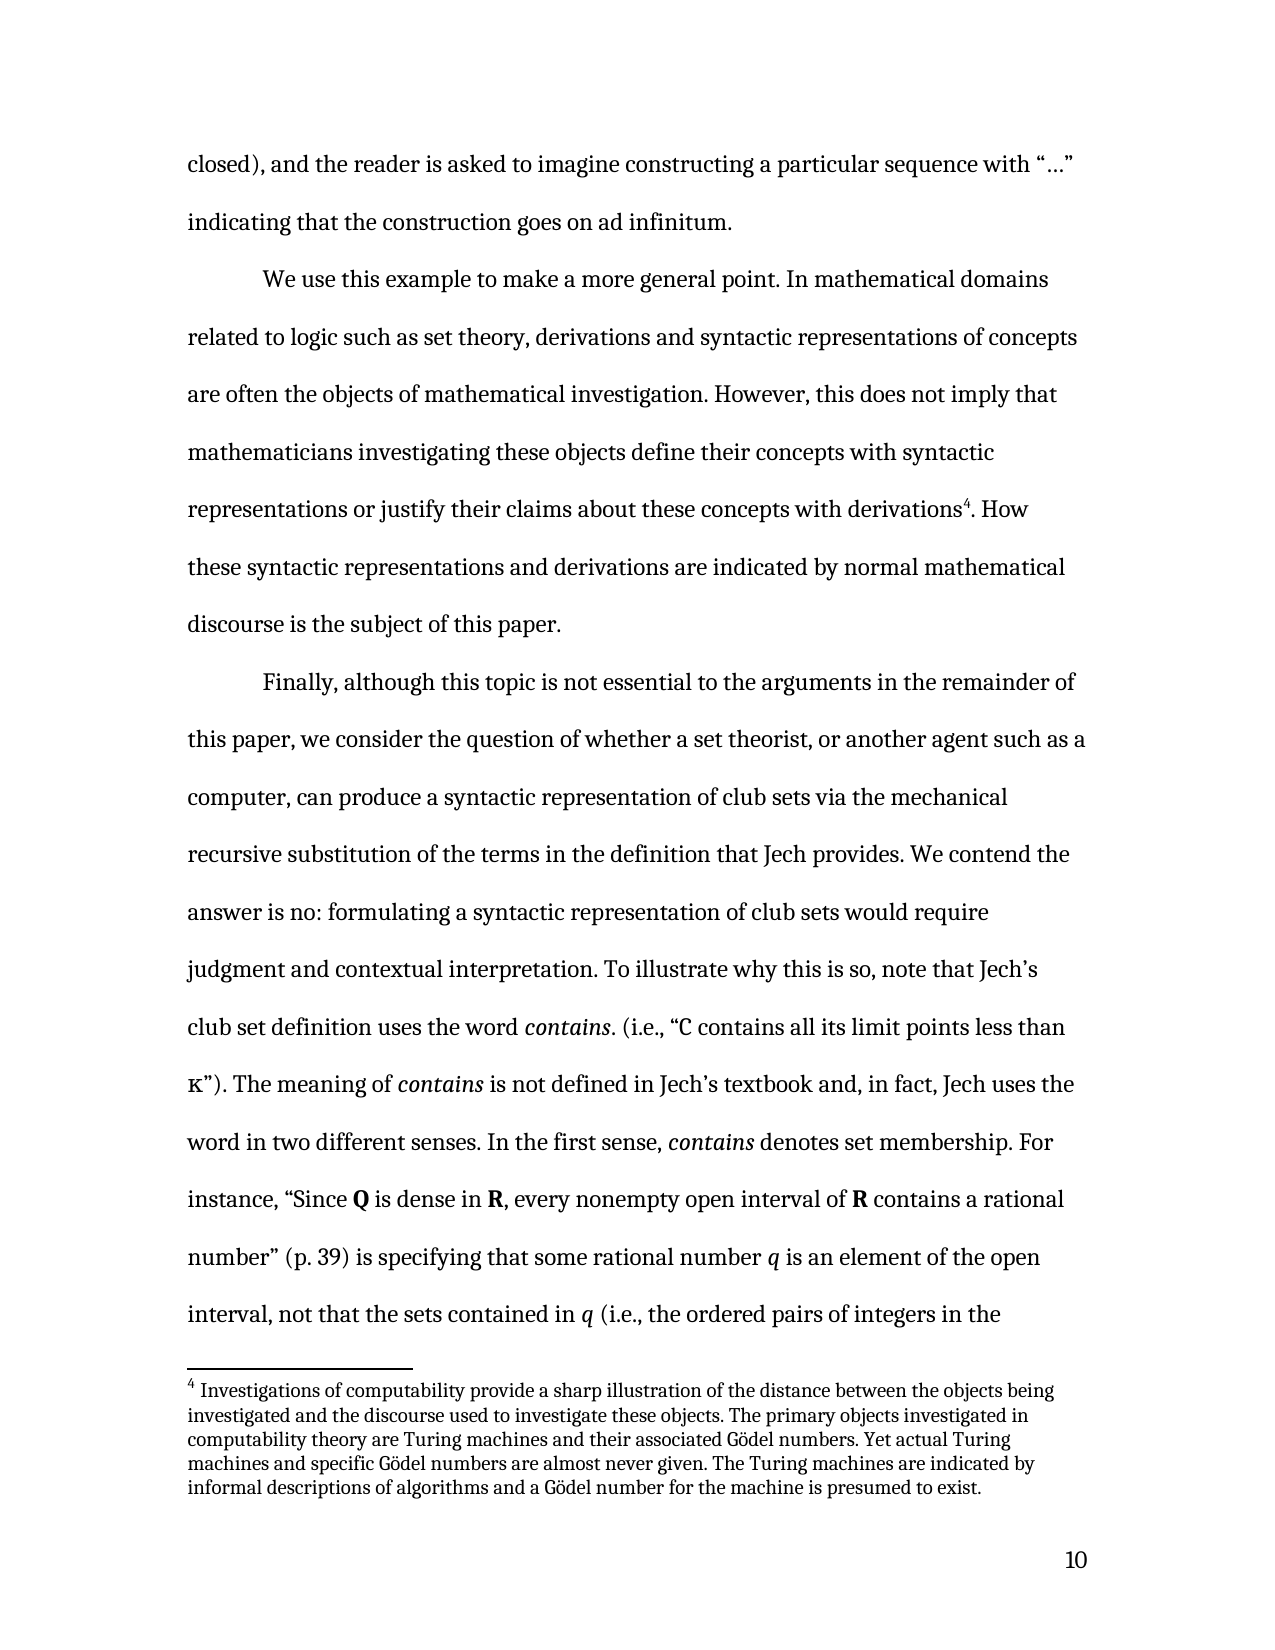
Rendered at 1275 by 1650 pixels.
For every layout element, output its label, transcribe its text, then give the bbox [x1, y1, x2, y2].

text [187, 667, 1087, 1329]
text We use this example to make a more general point. In mathematical domains related to logic such as set theory, derivations and syntactic representations of concepts are often the objects of mathematical investigation. However, this does not imply that mathematicians investigating these objects define their concepts with syntactic representations or justify their claims about these concepts with derivations. How these syntactic representations and derivations are indicated by normal mathematical discourse is the subject of this paper. [187, 265, 1087, 639]
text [187, 150, 1087, 236]
